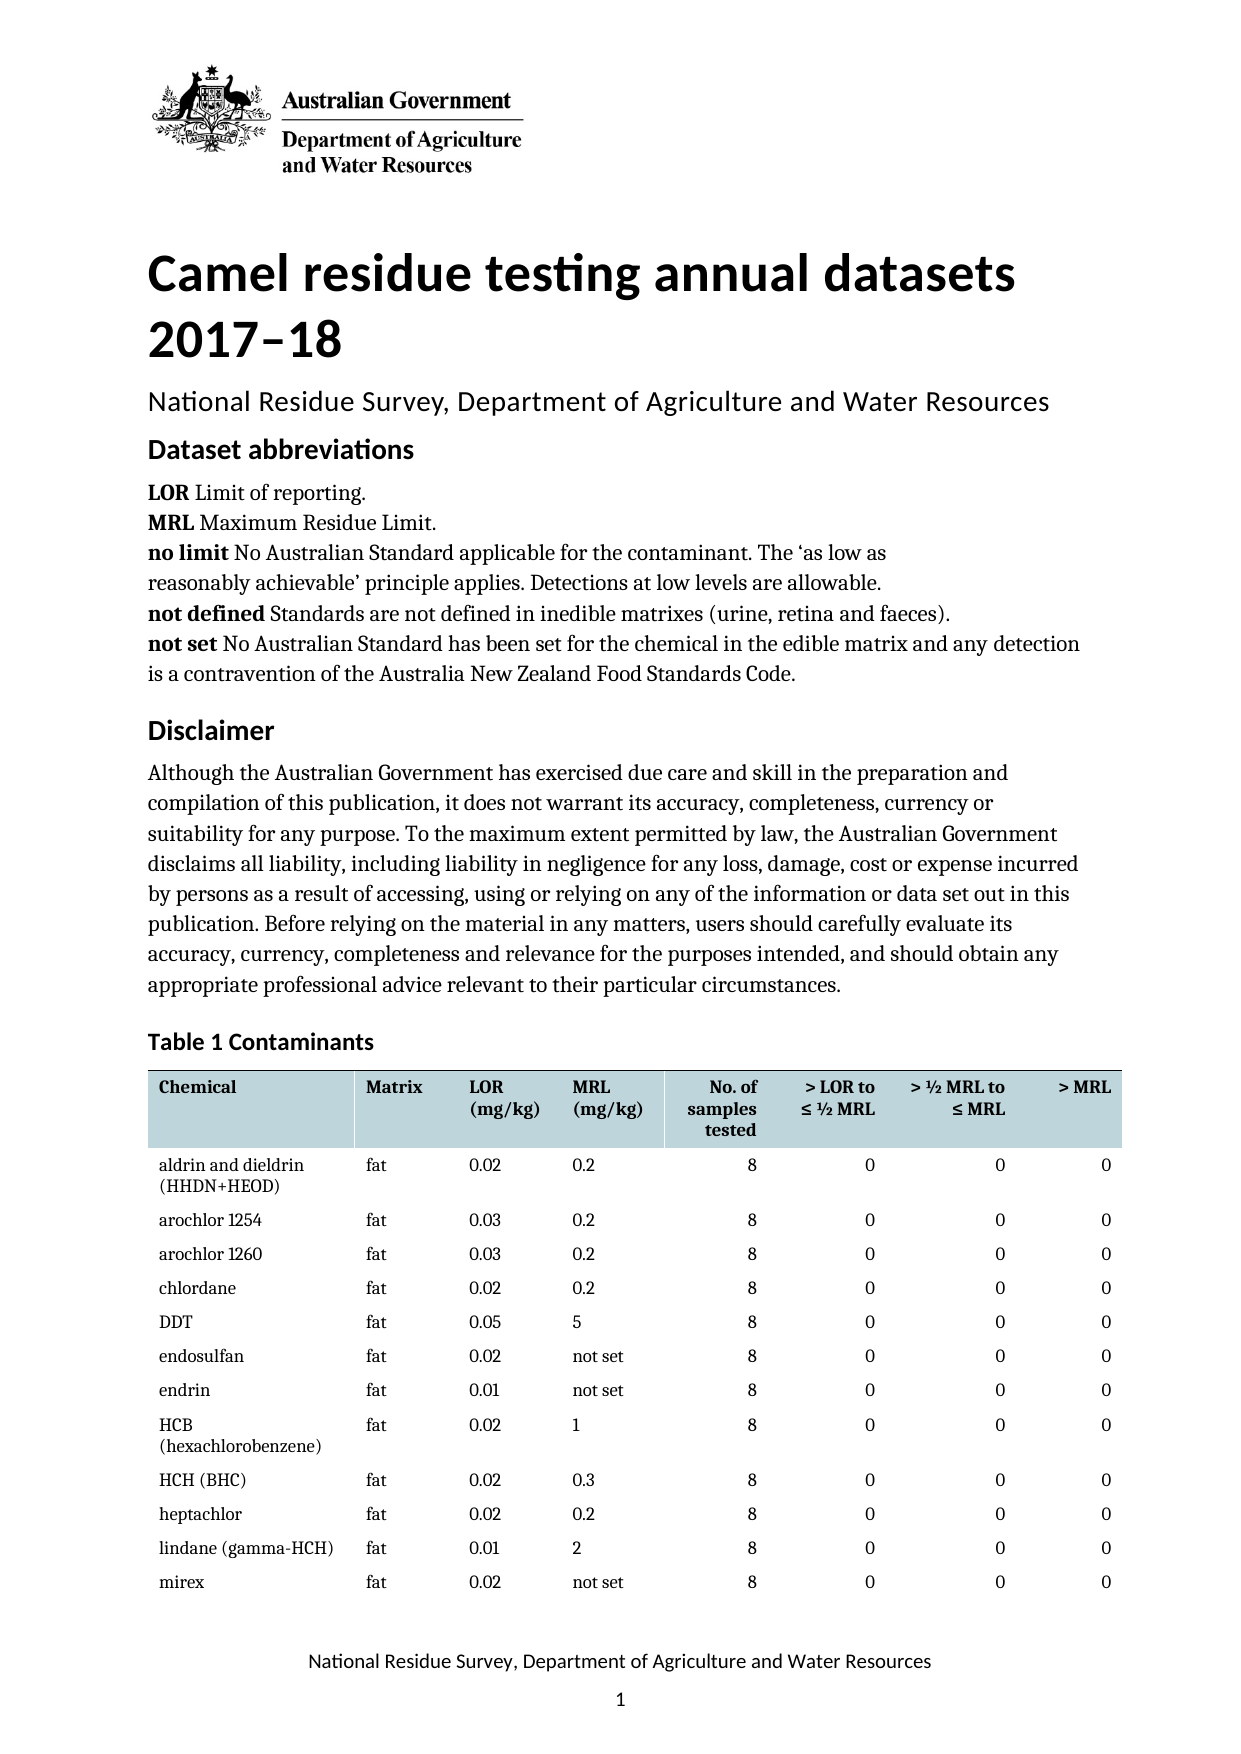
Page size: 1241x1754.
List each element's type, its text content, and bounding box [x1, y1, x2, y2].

table_cell 8 [665, 1498, 768, 1532]
table_cell 0 [886, 1498, 1016, 1532]
table_cell 0 [768, 1238, 886, 1272]
table_cell 0 [1016, 1408, 1122, 1463]
table_cell 0 [768, 1374, 886, 1408]
text not defined Standards are not defined in inedible matrixes (urine, retina and faeces). [148, 600, 1092, 627]
table_cell 0 [1016, 1532, 1122, 1566]
table_cell 0 [1016, 1148, 1122, 1203]
table_cell 0.2 [561, 1498, 664, 1532]
table_cell 0.05 [458, 1306, 561, 1340]
table_cell 0.03 [458, 1238, 561, 1272]
table_cell 2 [561, 1532, 664, 1566]
table_cell HCB (hexachlorobenzene) [148, 1408, 354, 1463]
table_cell 0 [886, 1532, 1016, 1566]
table_cell 0.2 [561, 1204, 664, 1237]
table_cell 0 [1016, 1566, 1122, 1600]
text Although the Australian Government has exercised due care and skill in the preparation and compilation of this publication, it does not warrant its accuracy, completeness, currency or suitability for any purpose. To the maximum extent permitted by law, the Australian Government disclaims all liability, including liability in negligence for any loss, damage, cost or expense incurred by persons as a result of accessing, using or relying on any of the information or data set out in this publication. Before relying on the material in any matters, users should carefully evaluate its accuracy, currency, completeness and relevance for the purposes intended, and should obtain any appropriate professional advice relevant to their particular circumstances. [148, 760, 1092, 998]
table_cell 0 [768, 1272, 886, 1306]
table_cell fat [355, 1272, 458, 1306]
table_cell fat [355, 1374, 458, 1408]
table_cell 8 [665, 1374, 768, 1408]
subtitle Dataset abbreviations [148, 431, 1092, 467]
table_cell 0 [886, 1238, 1016, 1272]
table_cell mirex [148, 1566, 354, 1600]
table_cell 0.02 [458, 1272, 561, 1306]
picture [147, 59, 528, 181]
table_cell fat [355, 1566, 458, 1600]
table_cell 8 [665, 1566, 768, 1600]
table_cell 0.02 [458, 1408, 561, 1463]
table_cell 8 [665, 1532, 768, 1566]
table_cell 0 [886, 1306, 1016, 1340]
table_cell 0.01 [458, 1532, 561, 1566]
table_cell 0.2 [561, 1272, 664, 1306]
table_cell 0.02 [458, 1566, 561, 1600]
table_cell endrin [148, 1374, 354, 1408]
table_cell 0 [1016, 1498, 1122, 1532]
table_cell not set [561, 1566, 664, 1600]
table_cell fat [355, 1532, 458, 1566]
table_cell fat [355, 1498, 458, 1532]
table_cell 0 [768, 1148, 886, 1203]
table_cell 0 [768, 1532, 886, 1566]
table_cell 0.2 [561, 1238, 664, 1272]
table_cell 0 [886, 1374, 1016, 1408]
text no limit No Australian Standard applicable for the contaminant. The ‘as low as reasonably achievable’ principle applies. Detections at low levels are allowable. [148, 540, 1092, 596]
text Table 1 Contaminants [148, 1027, 1092, 1057]
table_cell 8 [665, 1340, 768, 1374]
table_cell 8 [665, 1464, 768, 1497]
table_header > LOR to ≤ ½ MRL [768, 1071, 886, 1148]
table_cell 5 [561, 1306, 664, 1340]
text LOR Limit of reporting. [148, 479, 1092, 506]
table_cell 0 [768, 1340, 886, 1374]
table_cell 0 [768, 1566, 886, 1600]
table_cell fat [355, 1238, 458, 1272]
table_cell fat [355, 1204, 458, 1237]
table_header LOR (mg/kg) [458, 1071, 561, 1148]
table_cell not set [561, 1374, 664, 1408]
table_cell 0 [768, 1464, 886, 1497]
table_cell DDT [148, 1306, 354, 1340]
table_cell 0 [1016, 1306, 1122, 1340]
table_cell 0.01 [458, 1374, 561, 1408]
table_cell 8 [665, 1204, 768, 1237]
table_cell 0 [768, 1498, 886, 1532]
table_cell chlordane [148, 1272, 354, 1306]
table_cell fat [355, 1306, 458, 1340]
table_cell 8 [665, 1306, 768, 1340]
table_cell 0 [768, 1204, 886, 1237]
table_cell 0.03 [458, 1204, 561, 1237]
table_cell 1 [561, 1408, 664, 1463]
subtitle Camel residue testing annual datasets 2017–18 [148, 238, 1092, 371]
table_cell 0 [886, 1148, 1016, 1203]
table_cell 0 [886, 1408, 1016, 1463]
table_header > MRL [1016, 1071, 1122, 1148]
table_cell fat [355, 1408, 458, 1463]
table_header > ½ MRL to ≤ MRL [886, 1071, 1016, 1148]
table_cell 0.02 [458, 1148, 561, 1203]
table_cell arochlor 1260 [148, 1238, 354, 1272]
table_cell 8 [665, 1408, 768, 1463]
table_cell 8 [665, 1148, 768, 1203]
text MRL Maximum Residue Limit. [148, 510, 1092, 536]
subtitle National Residue Survey, Department of Agriculture and Water Resources [148, 383, 1092, 419]
table_cell 0.2 [561, 1148, 664, 1203]
table_cell 0 [768, 1408, 886, 1463]
table_cell endosulfan [148, 1340, 354, 1374]
table_cell lindane (gamma-HCH) [148, 1532, 354, 1566]
table_cell HCH (BHC) [148, 1464, 354, 1497]
table_cell 0 [1016, 1238, 1122, 1272]
table_cell 0.02 [458, 1498, 561, 1532]
table_cell fat [355, 1148, 458, 1203]
table_cell 0 [1016, 1464, 1122, 1497]
table_cell heptachlor [148, 1498, 354, 1532]
table_cell fat [355, 1464, 458, 1497]
table_header Chemical [148, 1071, 354, 1148]
table_cell 8 [665, 1272, 768, 1306]
table_cell 0 [886, 1340, 1016, 1374]
table_header No. of samples tested [665, 1071, 768, 1148]
table_cell 0 [1016, 1272, 1122, 1306]
table_cell 0 [886, 1204, 1016, 1237]
table_cell 0 [886, 1566, 1016, 1600]
table_cell 0 [1016, 1374, 1122, 1408]
table_cell arochlor 1254 [148, 1204, 354, 1237]
table_cell 0 [1016, 1204, 1122, 1237]
table_cell 0 [768, 1306, 886, 1340]
table_header Matrix [355, 1071, 458, 1148]
text not set No Australian Standard has been set for the chemical in the edible matrix and any detection is a contravention of the Australia New Zealand Food Standards Code. [148, 631, 1092, 687]
table_header MRL (mg/kg) [561, 1071, 664, 1148]
table_cell 0 [1016, 1340, 1122, 1374]
table_cell 0.02 [458, 1464, 561, 1497]
subtitle Disclaimer [148, 712, 1092, 747]
table_cell 0 [886, 1272, 1016, 1306]
table_cell 0.02 [458, 1340, 561, 1374]
table_cell 0.3 [561, 1464, 664, 1497]
table_cell 0 [886, 1464, 1016, 1497]
table_cell aldrin and dieldrin (HHDN+HEOD) [148, 1148, 354, 1203]
table_cell not set [561, 1340, 664, 1374]
table_cell fat [355, 1340, 458, 1374]
table_cell 8 [665, 1238, 768, 1272]
